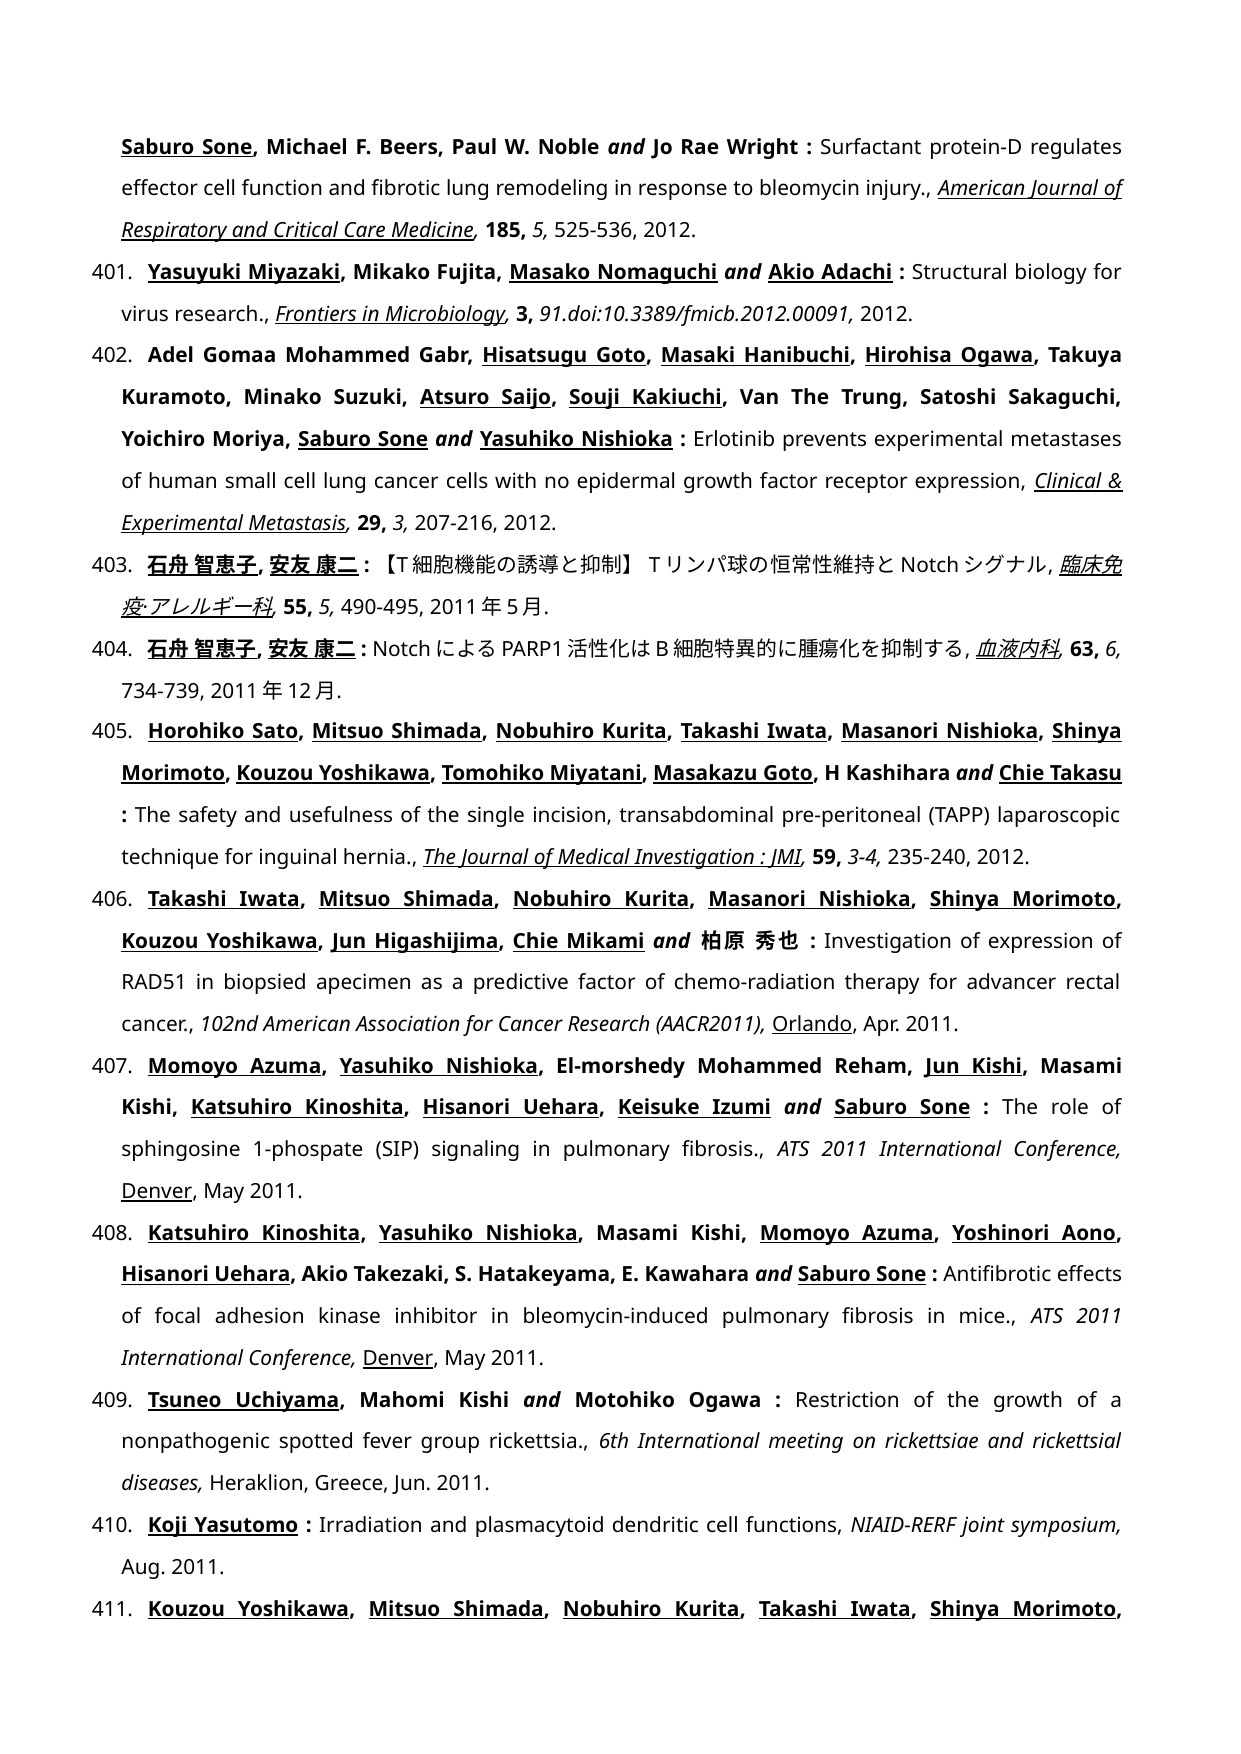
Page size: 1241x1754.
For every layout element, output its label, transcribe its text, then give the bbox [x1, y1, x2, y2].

list 石舟 智恵子, 安友 康二 : NotchによるPARP1活性化はB細胞特異的に腫瘍化を抑制する, 血液内科, 63, 6, 734-739, 2011年12月. [92, 626, 1122, 710]
list Adel Gomaa Mohammed Gabr, Hisatsugu Goto, Masaki Hanibuchi, Hirohisa Ogawa, Takuya Kuramoto, Minako Suzuki, Atsuro Saijo, Souji Kakiuchi, Van The Trung, Satoshi Sakaguchi, Yoichiro Moriya, Saburo Sone and Yasuhiko Nishioka : Erlotinib prevents experimental metastases of human small cell lung cancer cells with no epidermal growth factor receptor expression, Clinical & Experimental Metastasis, 29, 3, 207-216, 2012. [92, 334, 1122, 543]
list 石舟 智恵子, 安友 康二 : 【T細胞機能の誘導と抑制】 Tリンパ球の恒常性維持とNotchシグナル, 臨床免疫·アレルギー科, 55, 5, 490-495, 2011年5月. [92, 543, 1122, 626]
list Horohiko Sato, Mitsuo Shimada, Nobuhiro Kurita, Takashi Iwata, Masanori Nishioka, Shinya Morimoto, Kouzou Yoshikawa, Tomohiko Miyatani, Masakazu Goto, H Kashihara and Chie Takasu : The safety and usefulness of the single incision, transabdominal pre-peritoneal (TAPP) laparoscopic technique for inguinal hernia., The Journal of Medical Investigation : JMI, 59, 3-4, 235-240, 2012. [92, 710, 1122, 877]
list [92, 125, 1122, 250]
list Tsuneo Uchiyama, Mahomi Kishi and Motohiko Ogawa : Restriction of the growth of a nonpathogenic spotted fever group rickettsia., 6th International meeting on rickettsiae and rickettsial diseases, Heraklion, Greece, Jun. 2011. [92, 1378, 1122, 1503]
list Takashi Iwata, Mitsuo Shimada, Nobuhiro Kurita, Masanori Nishioka, Shinya Morimoto, Kouzou Yoshikawa, Jun Higashijima, Chie Mikami and 柏原 秀也 : Investigation of expression of RAD51 in biopsied apecimen as a predictive factor of chemo-radiation therapy for advancer rectal cancer., 102nd American Association for Cancer Research (AACR2011), Orlando, Apr. 2011. [92, 877, 1122, 1044]
list Katsuhiro Kinoshita, Yasuhiko Nishioka, Masami Kishi, Momoyo Azuma, Yoshinori Aono, Hisanori Uehara, Akio Takezaki, S. Hatakeyama, E. Kawahara and Saburo Sone : Antifibrotic effects of focal adhesion kinase inhibitor in bleomycin-induced pulmonary fibrosis in mice., ATS 2011 International Conference, Denver, May 2011. [92, 1211, 1122, 1378]
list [92, 1587, 1122, 1629]
list Yasuyuki Miyazaki, Mikako Fujita, Masako Nomaguchi and Akio Adachi : Structural biology for virus research., Frontiers in Microbiology, 3, 91.doi:10.3389/fmicb.2012.00091, 2012. [92, 250, 1122, 334]
list Koji Yasutomo : Irradiation and plasmacytoid dendritic cell functions, NIAID-RERF joint symposium, Aug. 2011. [92, 1503, 1122, 1587]
list Momoyo Azuma, Yasuhiko Nishioka, El-morshedy Mohammed Reham, Jun Kishi, Masami Kishi, Katsuhiro Kinoshita, Hisanori Uehara, Keisuke Izumi and Saburo Sone : The role of sphingosine 1-phospate (SIP) signaling in pulmonary fibrosis., ATS 2011 International Conference, Denver, May 2011. [92, 1044, 1122, 1211]
